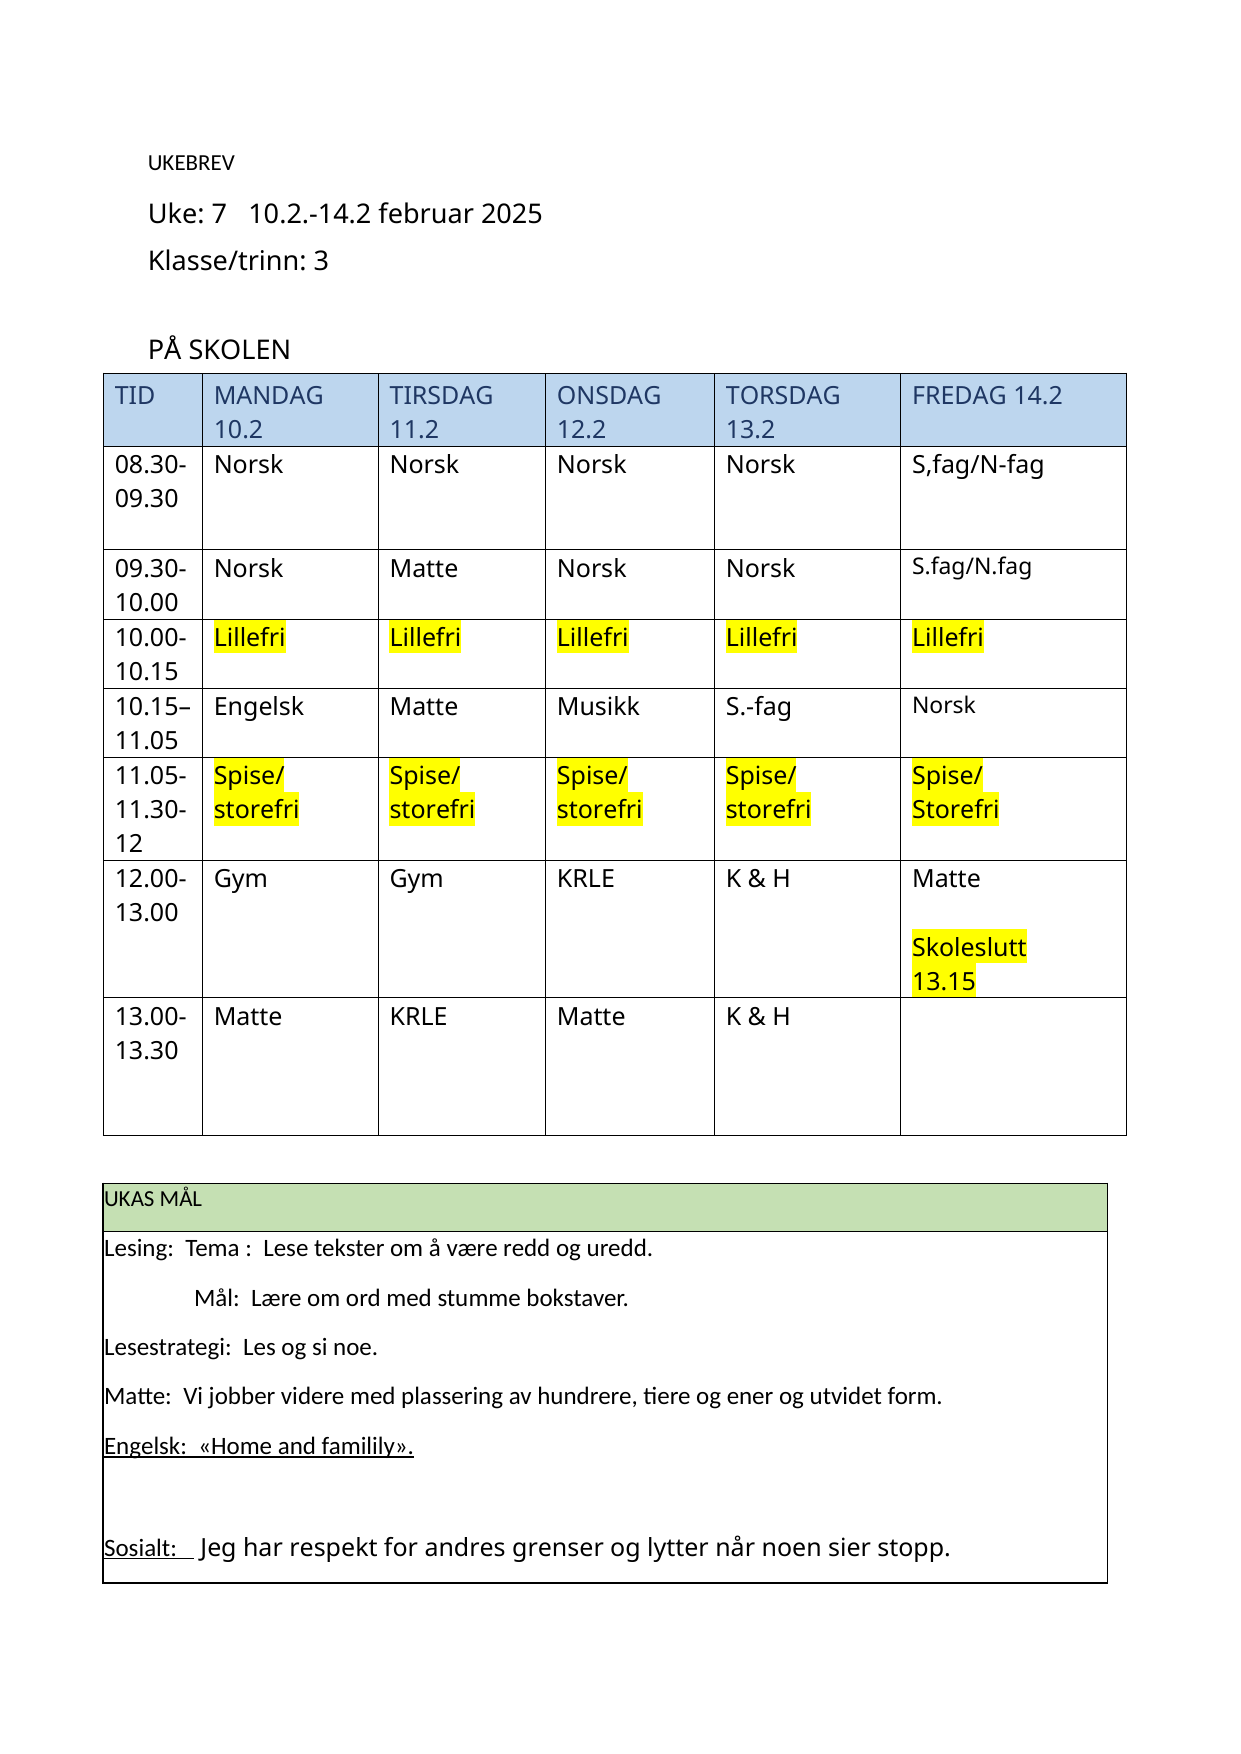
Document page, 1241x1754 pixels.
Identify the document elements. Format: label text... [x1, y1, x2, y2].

table_cell Norsk [379, 447, 545, 549]
table_cell Matte [546, 998, 714, 1134]
table_cell KRLE [379, 998, 545, 1134]
table_header FREDAG 14.2 [901, 374, 1126, 446]
table_cell Matte [379, 689, 545, 757]
table_cell Lillefri [901, 620, 1126, 688]
table_header UKAS MÅL [104, 1184, 1107, 1231]
table_cell K & H [715, 861, 900, 997]
table_header TORSDAG 13.2 [715, 374, 900, 446]
table_cell Lillefri [546, 620, 714, 688]
table_cell [901, 998, 1126, 1134]
table_header ONSDAG 12.2 [546, 374, 714, 446]
table_cell Spise/ storefri [546, 758, 714, 860]
table_cell Norsk [546, 550, 714, 618]
table_header TID [104, 374, 202, 446]
table_cell 13.00-13.30 [104, 998, 202, 1134]
table_cell Musikk [546, 689, 714, 757]
table_cell 10.15– 11.05 [104, 689, 202, 757]
table_cell Spise/ storefri [203, 758, 378, 860]
table_cell Norsk [203, 550, 378, 618]
table_cell Lillefri [379, 620, 545, 688]
table_cell Norsk [715, 447, 900, 549]
table_cell Matte [203, 998, 378, 1134]
subtitle Klasse/trinn: 3 [148, 241, 1093, 278]
table_cell 12.00- 13.00 [104, 861, 202, 997]
table_cell Norsk [546, 447, 714, 549]
table_cell 09.30- 10.00 [104, 550, 202, 618]
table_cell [104, 1232, 1107, 1582]
table_cell Spise/ Storefri [901, 758, 1126, 860]
table_cell 08.30-09.30 [104, 447, 202, 549]
table_cell S.-fag [715, 689, 900, 757]
table_cell Lillefri [203, 620, 378, 688]
table_cell KRLE [546, 861, 714, 997]
table_cell Spise/ storefri [379, 758, 545, 860]
table_cell 10.00-10.15 [104, 620, 202, 688]
table_cell Norsk [715, 550, 900, 618]
table_cell Gym [203, 861, 378, 997]
table_cell Norsk [203, 447, 378, 549]
subtitle PÅ SKOLEN [148, 330, 1093, 367]
table_cell 11.05- 11.30-12 [104, 758, 202, 860]
table_header MANDAG 10.2 [203, 374, 378, 446]
table_cell Matte [379, 550, 545, 618]
table_header TIRSDAG 11.2 [379, 374, 545, 446]
table_cell Engelsk [203, 689, 378, 757]
table_cell S.fag/N.fag [901, 550, 1126, 618]
table_cell K & H [715, 998, 900, 1134]
table_cell Lillefri [715, 620, 900, 688]
table_cell Spise/ storefri [715, 758, 900, 860]
subtitle Uke: 7 10.2.-14.2 februar 2025 [148, 194, 1093, 231]
table_cell Gym [379, 861, 545, 997]
table_cell Norsk [901, 689, 1126, 757]
text UKEBREV [148, 148, 1093, 176]
table_cell S,fag/N-fag [901, 447, 1126, 549]
table_cell Matte Skoleslutt 13.15 [901, 861, 1126, 997]
